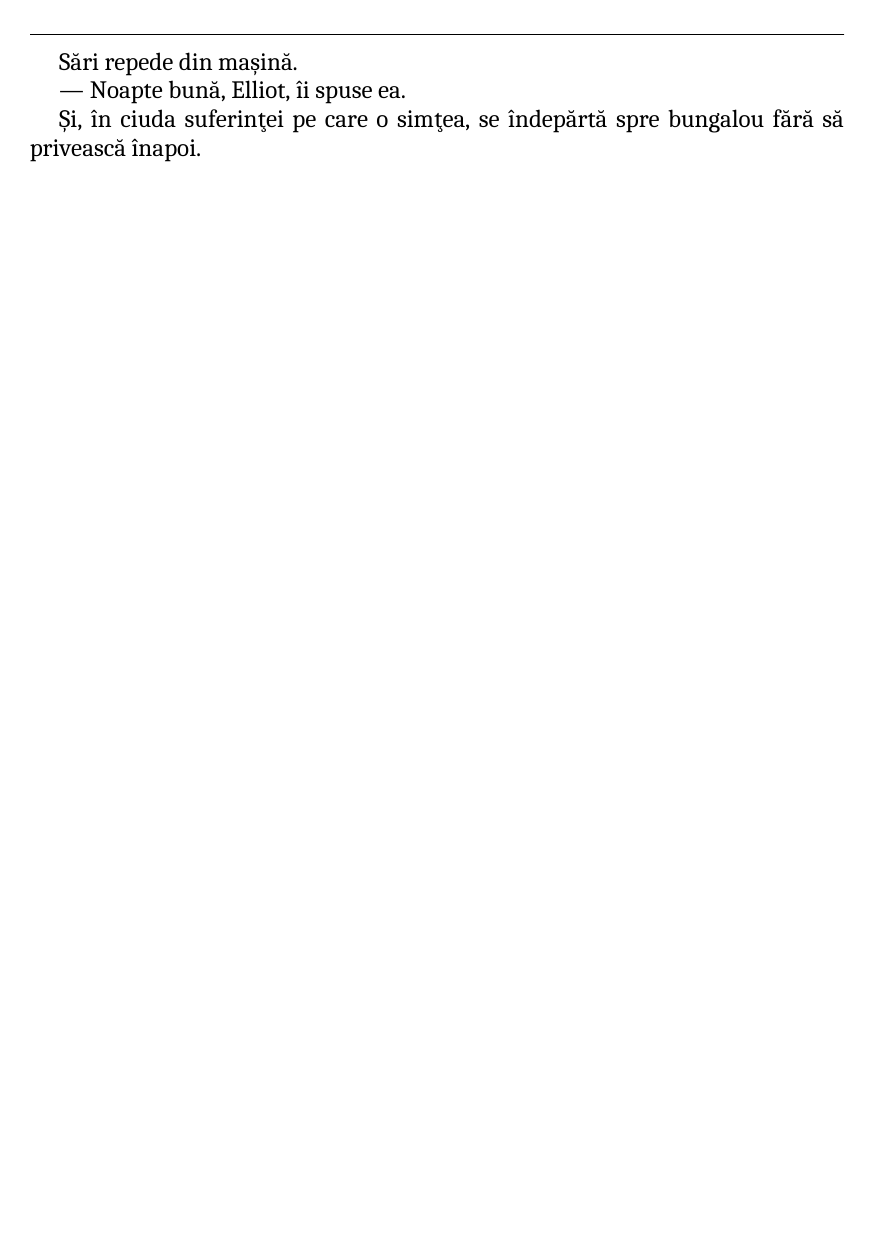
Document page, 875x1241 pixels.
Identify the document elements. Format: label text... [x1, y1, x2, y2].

text Sări repede din maşină. [29, 48, 844, 76]
text — Noapte bună, Elliot, îi spuse ea. [29, 76, 844, 105]
text Şi, în ciuda suferinţei pe care o simţea, se îndepărtă spre bungalou fără să privească înapoi. [29, 105, 844, 163]
